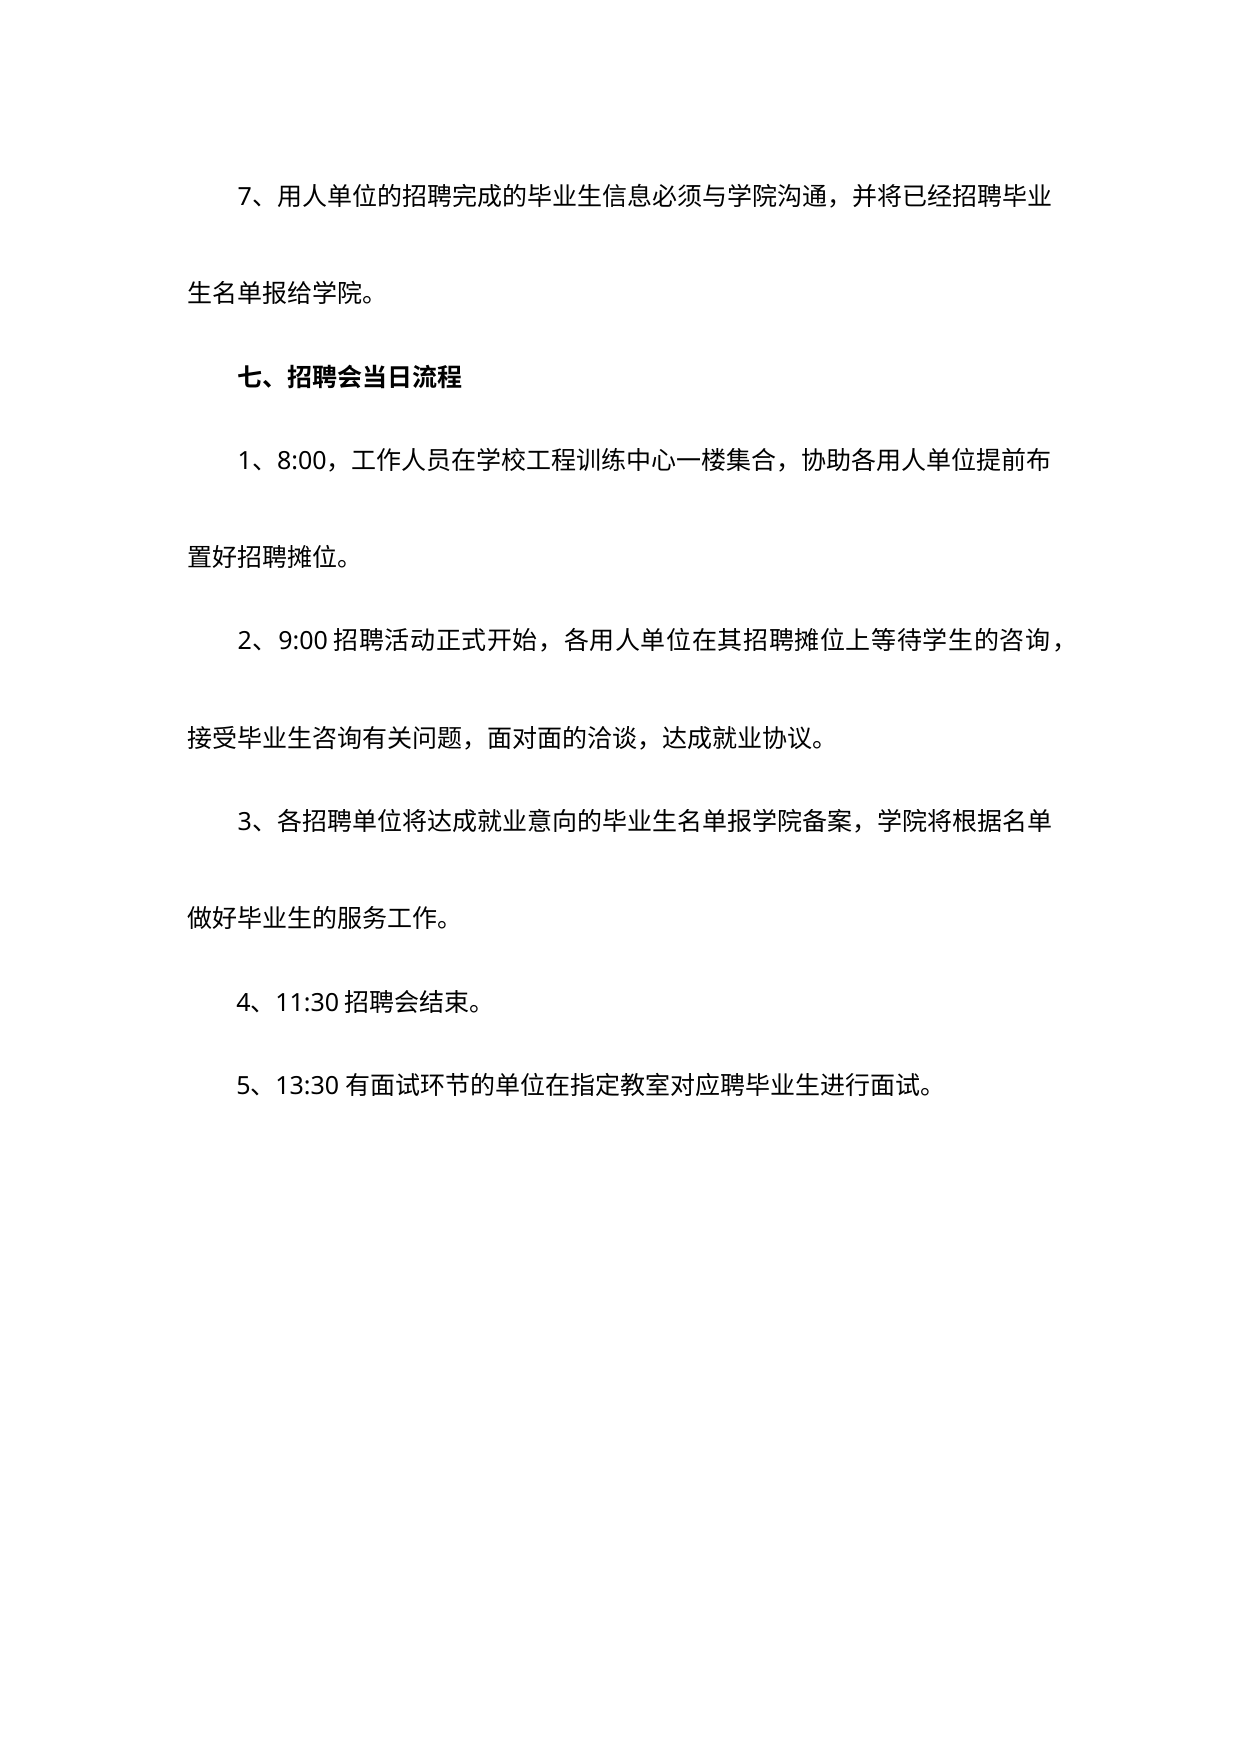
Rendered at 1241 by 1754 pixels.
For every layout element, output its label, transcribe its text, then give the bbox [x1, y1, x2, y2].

text 2、9:00招聘活动正式开始，各用人单位在其招聘摊位上等待学生的咨询，接受毕业生咨询有关问题，面对面的洽谈，达成就业协议。 [187, 606, 1053, 769]
text 7、用人单位的招聘完成的毕业生信息必须与学院沟通，并将已经招聘毕业生名单报给学院。 [187, 162, 1053, 324]
text 七、招聘会当日流程 [187, 343, 1053, 408]
text 1、8:00，工作人员在学校工程训练中心一楼集合，协助各用人单位提前布置好招聘摊位。 [187, 426, 1053, 588]
text 4、11:30招聘会结束。 [187, 968, 1053, 1033]
text 3、各招聘单位将达成就业意向的毕业生名单报学院备案，学院将根据名单做好毕业生的服务工作。 [187, 787, 1053, 949]
text 5、13:30 有面试环节的单位在指定教室对应聘毕业生进行面试。 [187, 1051, 1053, 1116]
